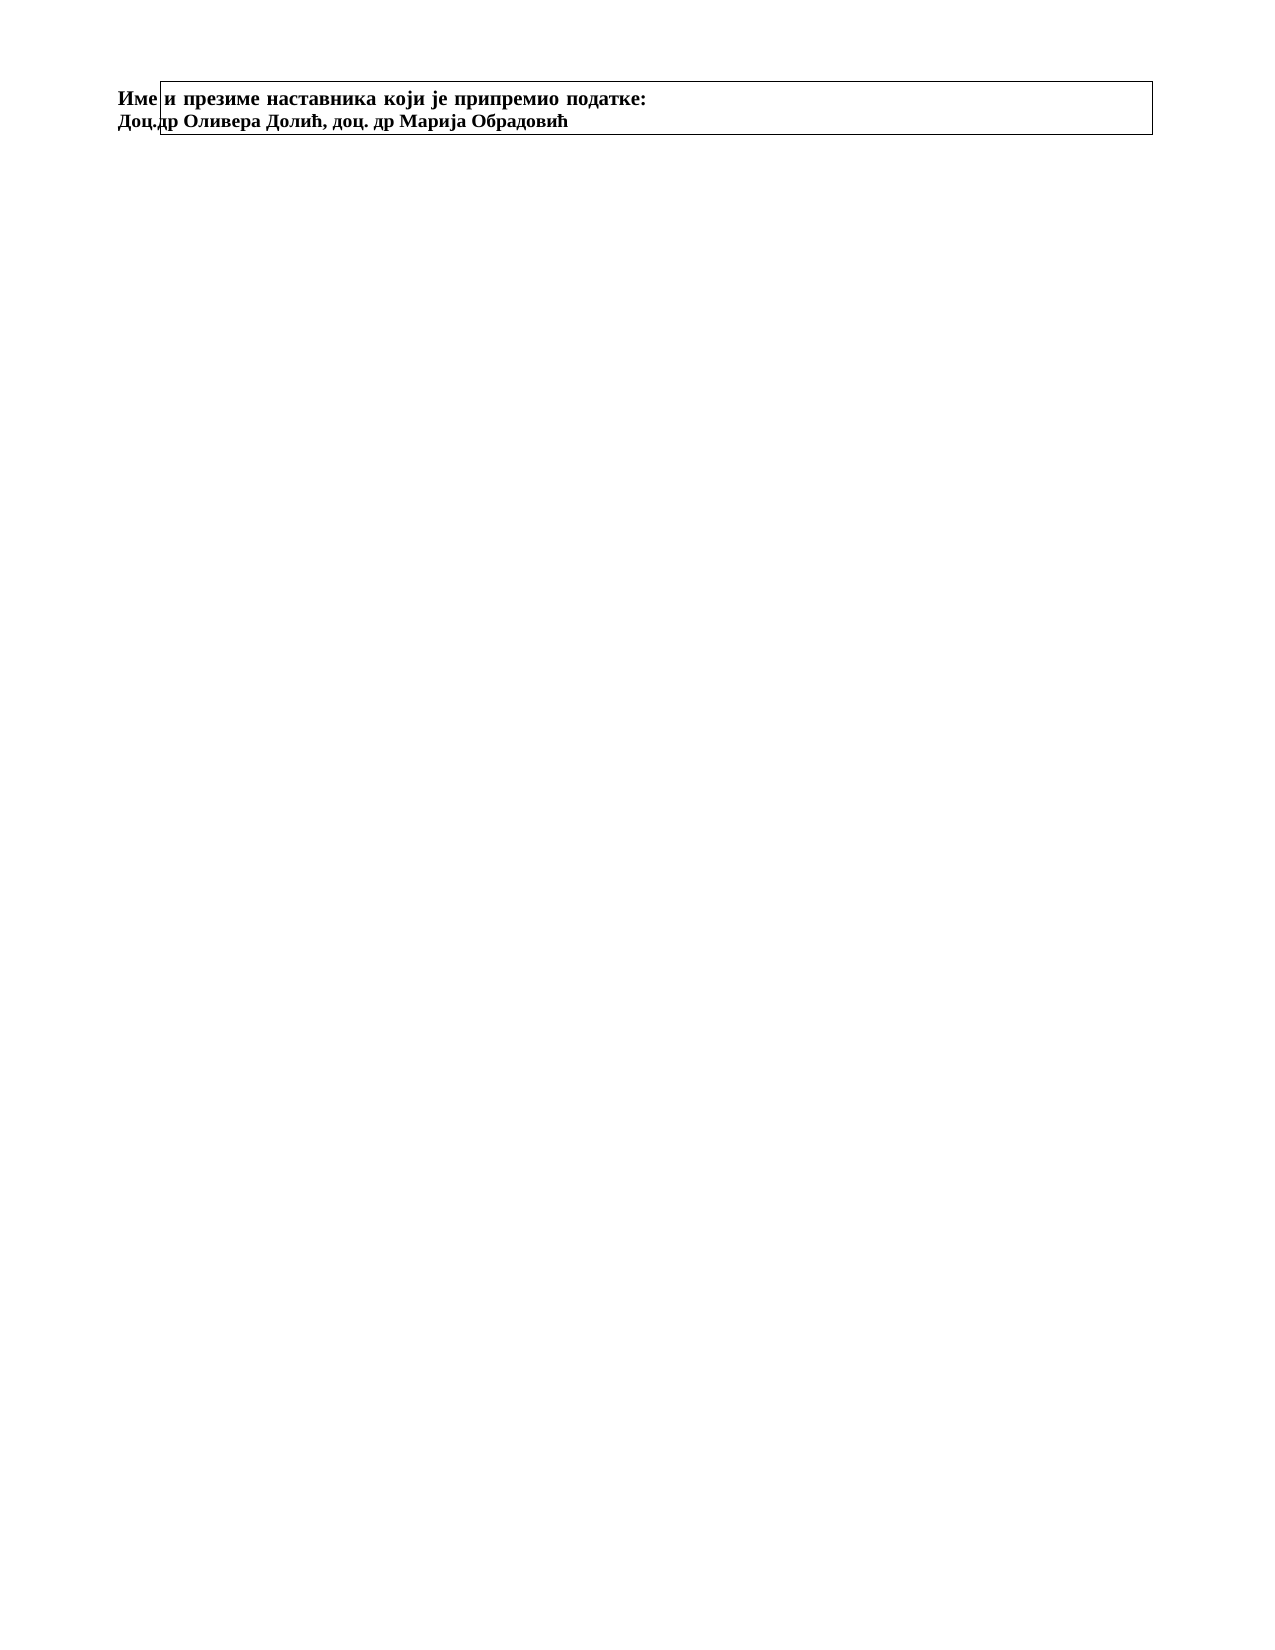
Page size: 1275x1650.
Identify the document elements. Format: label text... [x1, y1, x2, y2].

table_cell Име и презиме наставника који је припремио податке: Доц.др Оливера Долић, доц. др Марија Обрадовић [161, 82, 1152, 134]
